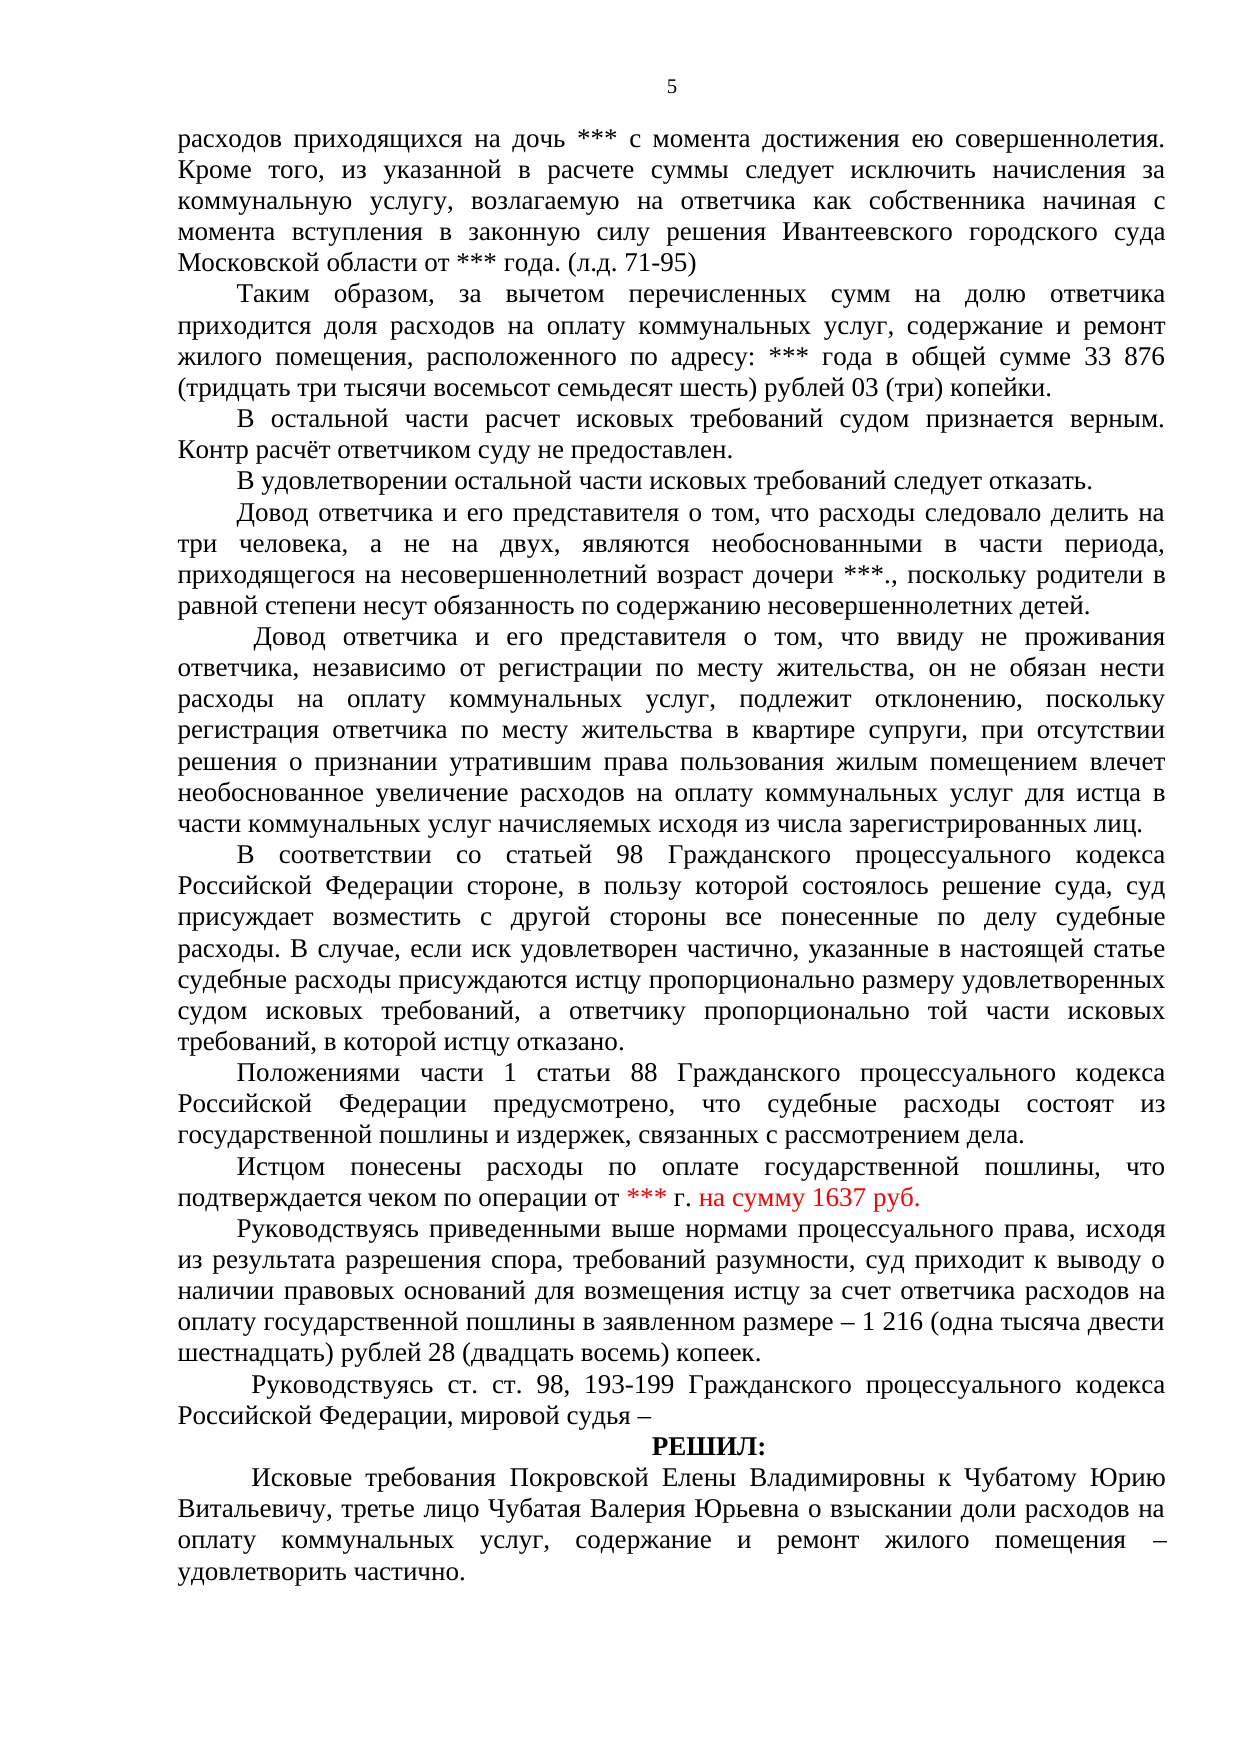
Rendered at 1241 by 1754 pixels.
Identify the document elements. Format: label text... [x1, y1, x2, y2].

text В остальной части расчет исковых требований судом признается верным. Контр расчёт ответчиком суду не предоставлен. [177, 402, 1167, 464]
text Положениями части 1 статьи 88 Гражданского процессуального кодекса Российской Федерации предусмотрено, что судебные расходы состоят из государственной пошлины и издержек, связанных с рассмотрением дела. [177, 1056, 1167, 1150]
text Руководствуясь приведенными выше нормами процессуального права, исходя из результата разрешения спора, требований разумности, суд приходит к выводу о наличии правовых оснований для возмещения истцу за счет ответчика расходов на оплату государственной пошлины в заявленном размере – 1 216 (одна тысяча двести шестнадцать) рублей 28 (двадцать восемь) копеек. [177, 1212, 1167, 1368]
text РЕШИЛ: [177, 1430, 1167, 1461]
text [177, 122, 1167, 278]
text Руководствуясь ст. ст. 98, 193-199 Гражданского процессуального кодекса Российской Федерации, мировой судья – [177, 1368, 1167, 1430]
text Таким образом, за вычетом перечисленных сумм на долю ответчика приходится доля расходов на оплату коммунальных услуг, содержание и ремонт жилого помещения, расположенного по адресу: *** года в общей сумме 33 876 (тридцать три тысячи восемьсот семьдесят шесть) рублей 03 (три) копейки. [177, 278, 1167, 402]
text Довод ответчика и его представителя о том, что ввиду не проживания ответчика, независимо от регистрации по месту жительства, он не обязан нести расходы на оплату коммунальных услуг, подлежит отклонению, поскольку регистрация ответчика по месту жительства в квартире супруги, при отсутствии решения о признании утратившим права пользования жилым помещением влечет необоснованное увеличение расходов на оплату коммунальных услуг для истца в части коммунальных услуг начисляемых исходя из числа зарегистрированных лиц. [177, 620, 1167, 838]
text В соответствии со статьей 98 Гражданского процессуального кодекса Российской Федерации стороне, в пользу которой состоялось решение суда, суд присуждает возместить с другой стороны все понесенные по делу судебные расходы. В случае, если иск удовлетворен частично, указанные в настоящей статье судебные расходы присуждаются истцу пропорционально размеру удовлетворенных судом исковых требований, а ответчику пропорционально той части исковых требований, в которой истцу отказано. [177, 838, 1167, 1056]
text Исковые требования Покровской Елены Владимировны к Чубатому Юрию Витальевичу, третье лицо Чубатая Валерия Юрьевна о взыскании доли расходов на оплату коммунальных услуг, содержание и ремонт жилого помещения – удовлетворить частично. [177, 1461, 1167, 1586]
text Истцом понесены расходы по оплате государственной пошлины, что подтверждается чеком по операции от *** г. на сумму 1637 руб. [177, 1150, 1167, 1212]
text В удовлетворении остальной части исковых требований следует отказать. [177, 464, 1167, 496]
text Довод ответчика и его представителя о том, что расходы следовало делить на три человека, а не на двух, являются необоснованными в части периода, приходящегося на несовершеннолетний возраст дочери ***., поскольку родители в равной степени несут обязанность по содержанию несовершеннолетних детей. [177, 496, 1167, 620]
